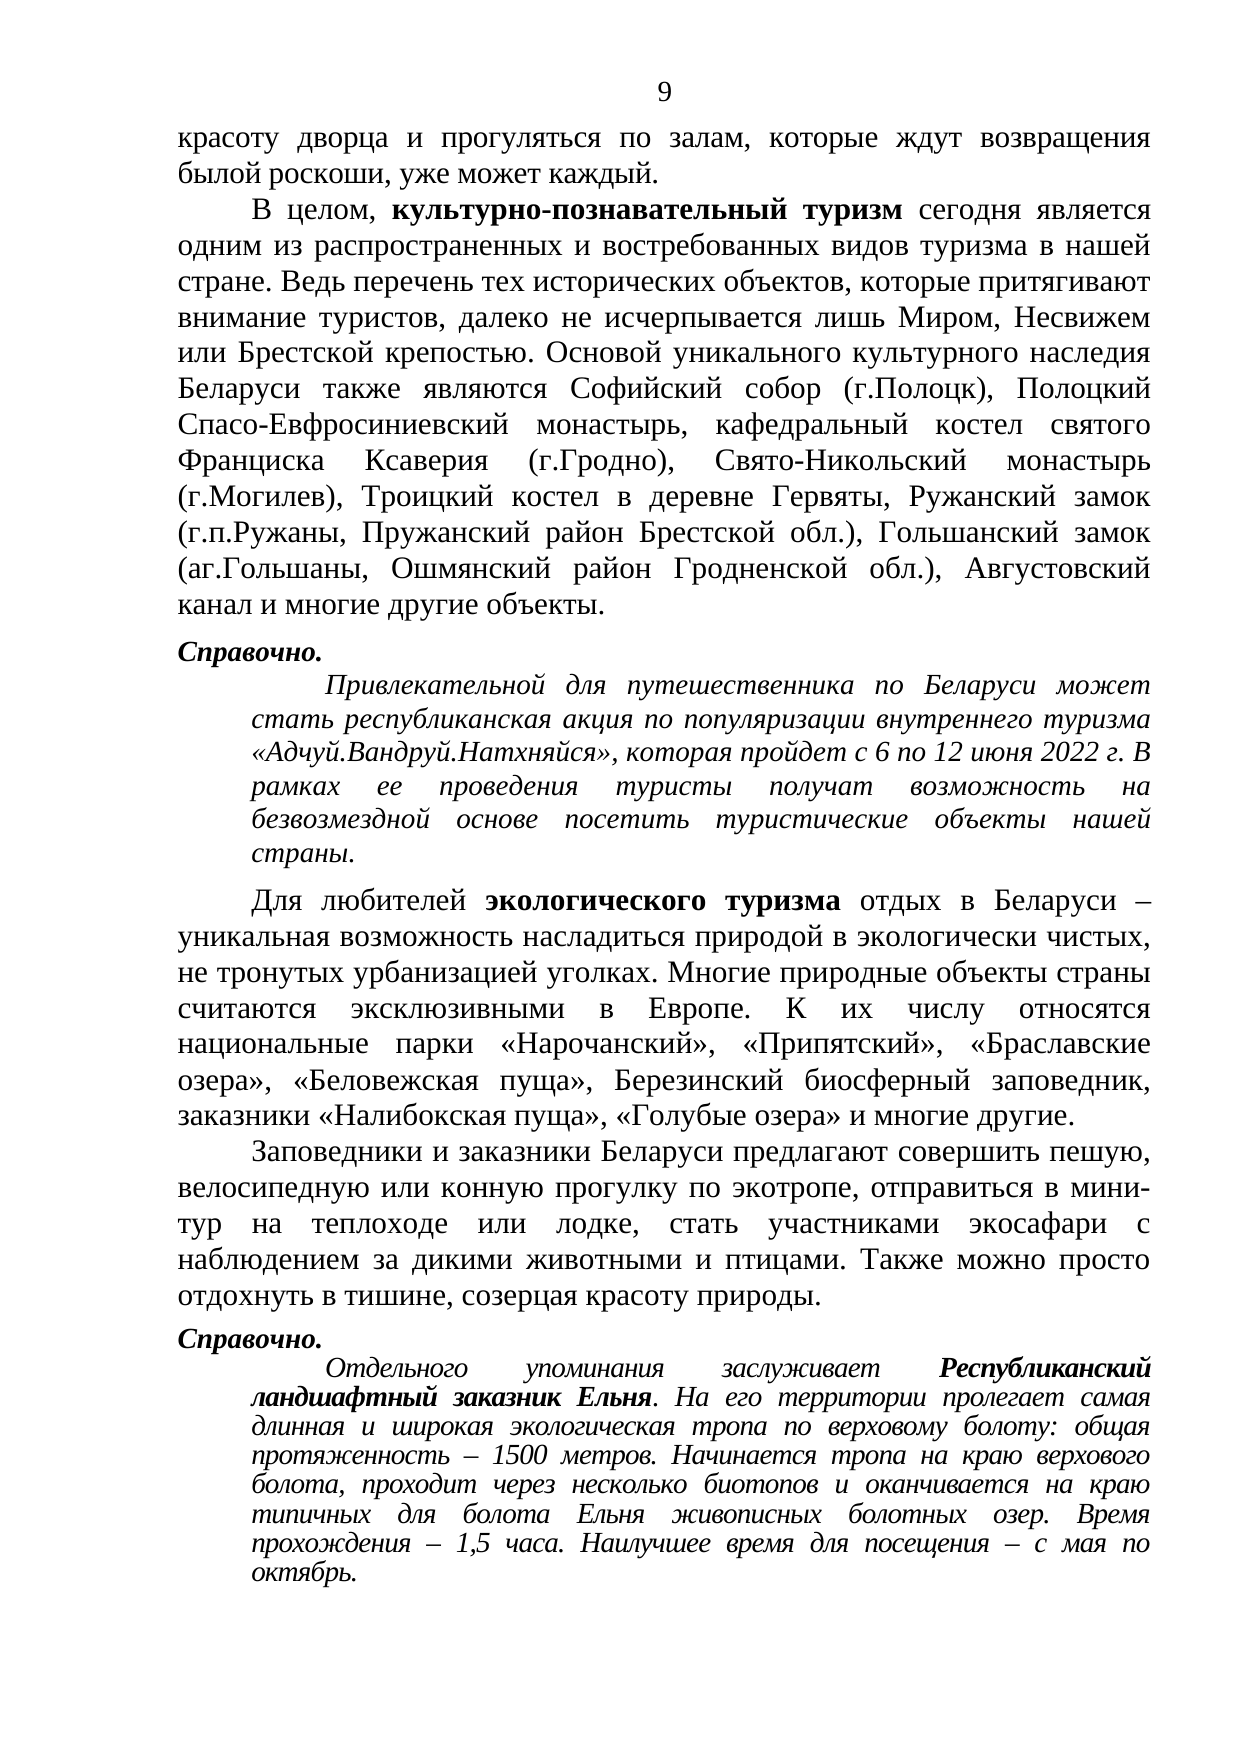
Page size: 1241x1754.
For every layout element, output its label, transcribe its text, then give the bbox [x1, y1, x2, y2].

text В целом, культурно-познавательный туризм сегодня является одним из распространенных и востребованных видов туризма в нашей стране. Ведь перечень тех исторических объектов, которые притягивают внимание туристов, далеко не исчерпывается лишь Миром, Несвижем или Брестской крепостью. Основой уникального культурного наследия Беларуси также являются Софийский собор (г.Полоцк), Полоцкий Спасо-Евфросиниевский монастырь, кафедральный костел святого Франциска Ксаверия (г.Гродно), Свято-Никольский монастырь (г.Могилев), Троицкий костел в деревне Гервяты, Ружанский замок (г.п.Ружаны, Пружанский район Брестской обл.), Гольшанский замок (аг.Гольшаны, Ошмянский район Гродненской обл.), Августовский канал и многие другие объекты. [177, 190, 1152, 621]
text Отдельного упоминания заслуживает Республиканский ландшафтный заказник Ельня. На его территории пролегает самая длинная и широкая экологическая тропа по верховому болоту: общая протяженность – 1500 метров. Начинается тропа на краю верхового болота, проходит через несколько биотопов и оканчивается на краю типичных для болота Ельня живописных болотных озер. Время прохождения – 1,5 часа. Наилучшее время для посещения – с мая по октябрь. [251, 1354, 1152, 1587]
text Справочно. [177, 634, 1152, 667]
text Для любителей экологического туризма отдых в Беларуси – уникальная возможность насладиться природой в экологически чистых, не тронутых урбанизацией уголках. Многие природные объекты страны считаются эксклюзивными в Европе. К их числу относятся национальные парки «Нарочанский», «Припятский», «Браславские озера», «Беловежская пуща», Березинский биосферный заповедник, заказники «Налибокская пуща», «Голубые озера» и многие другие. [177, 881, 1152, 1133]
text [177, 118, 1152, 190]
text Привлекательной для путешественника по Беларуси может стать республиканская акция по популяризации внутреннего туризма «Адчуй.Вандруй.Натхняйся», которая пройдет с 6 по 12 июня 2022 г. В рамках ее проведения туристы получат возможность на безвозмездной основе посетить туристические объекты нашей страны. [251, 667, 1152, 868]
text Справочно. [177, 1325, 1152, 1354]
text Заповедники и заказники Беларуси предлагают совершить пешую, велосипедную или конную прогулку по экотропе, отправиться в мини-тур на теплоходе или лодке, стать участниками экосафари с наблюдением за дикими животными и птицами. Также можно просто отдохнуть в тишине, созерцая красоту природы. [177, 1133, 1152, 1312]
